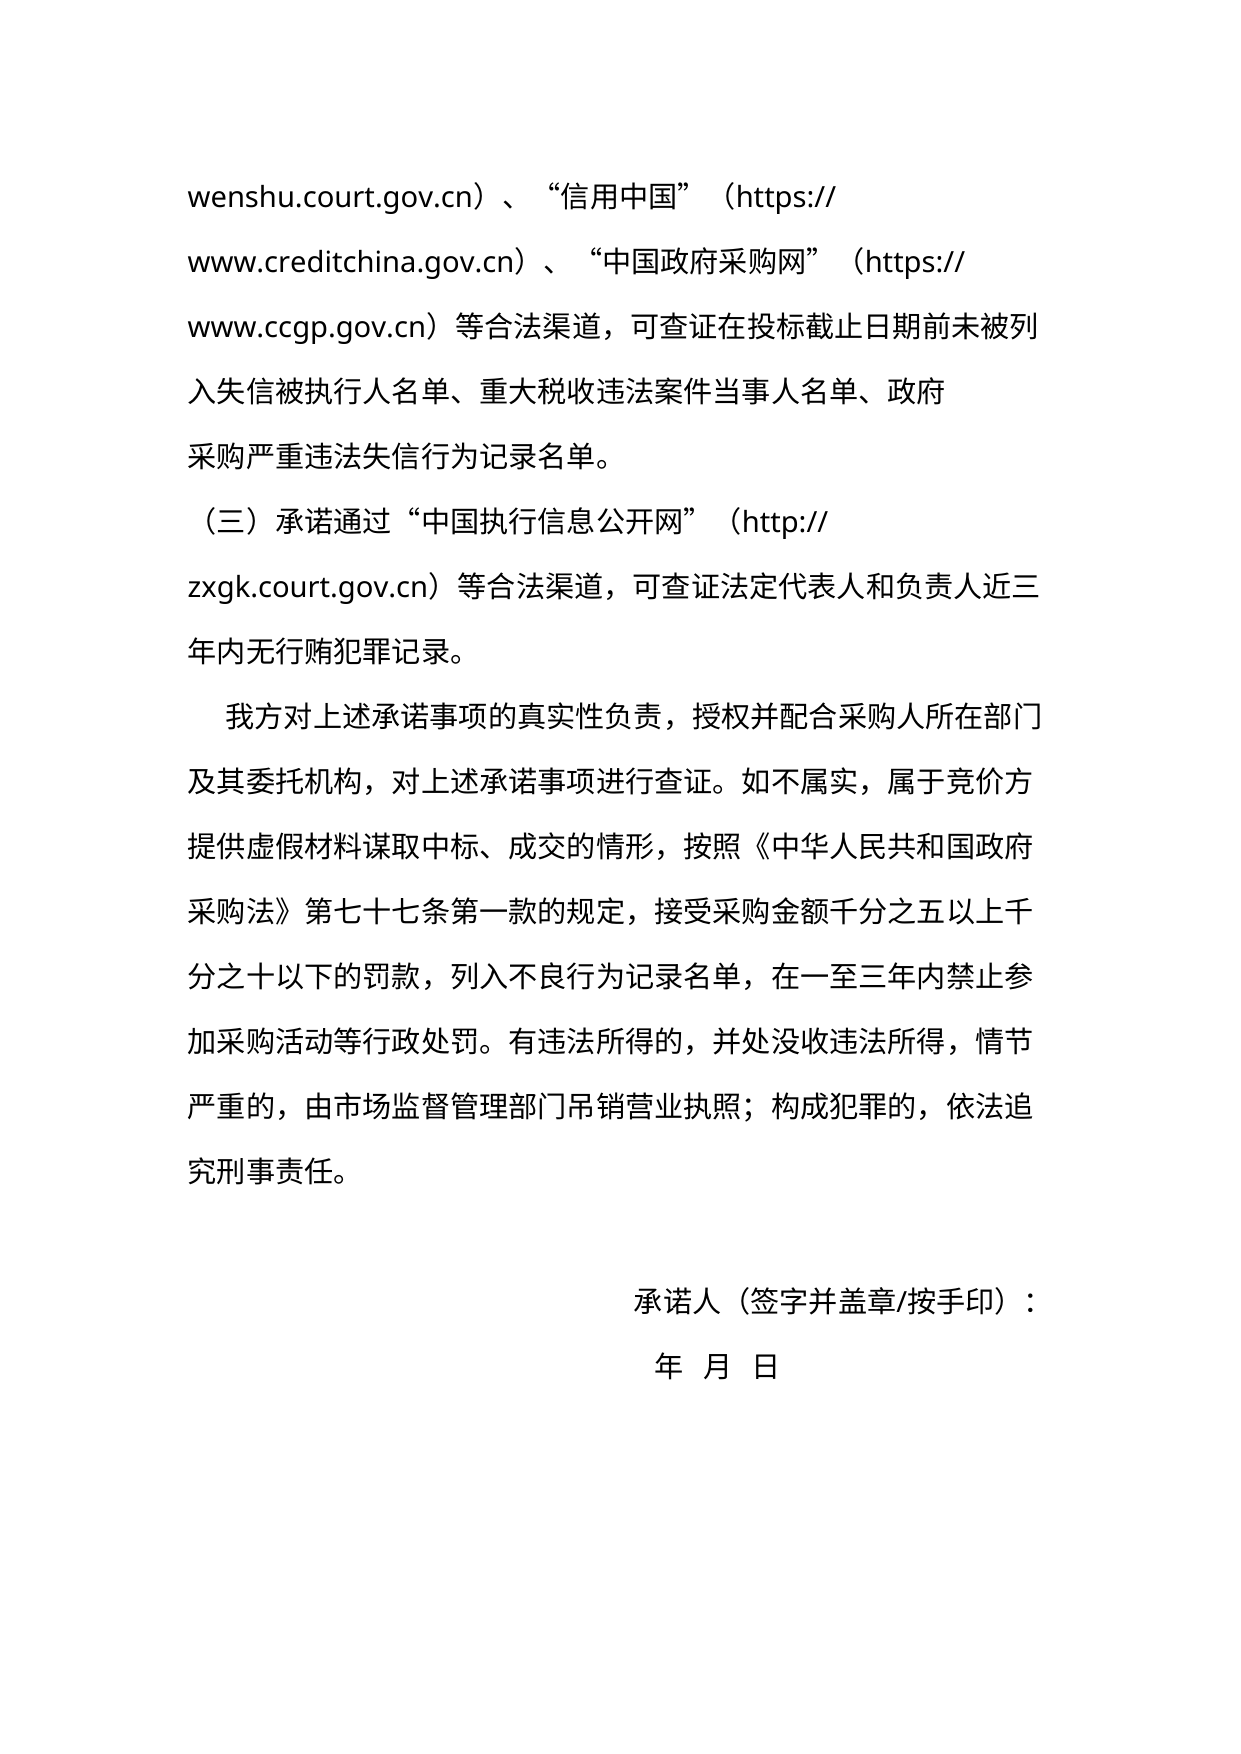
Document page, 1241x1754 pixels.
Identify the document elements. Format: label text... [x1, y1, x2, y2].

text 采购严重违法失信行为记录名单。 [187, 422, 1053, 487]
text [187, 162, 1053, 422]
text 承诺人（签字并盖章/按手印）： [187, 1267, 1053, 1332]
text 我方对上述承诺事项的真实性负责，授权并配合采购人所在部门及其委托机构，对上述承诺事项进行查证。如不属实，属于竞价方提供虚假材料谋取中标、成交的情形，按照《中华人民共和国政府采购法》第七十七条第一款的规定，接受采购金额千分之五以上千分之十以下的罚款，列入不良行为记录名单，在一至三年内禁止参加采购活动等行政处罚。有违法所得的，并处没收违法所得，情节严重的，由市场监督管理部门吊销营业执照；构成犯罪的，依法追究刑事责任。 [187, 682, 1053, 1202]
text 年 月 日 [187, 1332, 1053, 1397]
text （三）承诺通过“中国执行信息公开网”（http://zxgk.court.gov.cn）等合法渠道，可查证法定代表人和负责人近三年内无行贿犯罪记录。 [187, 487, 1053, 682]
